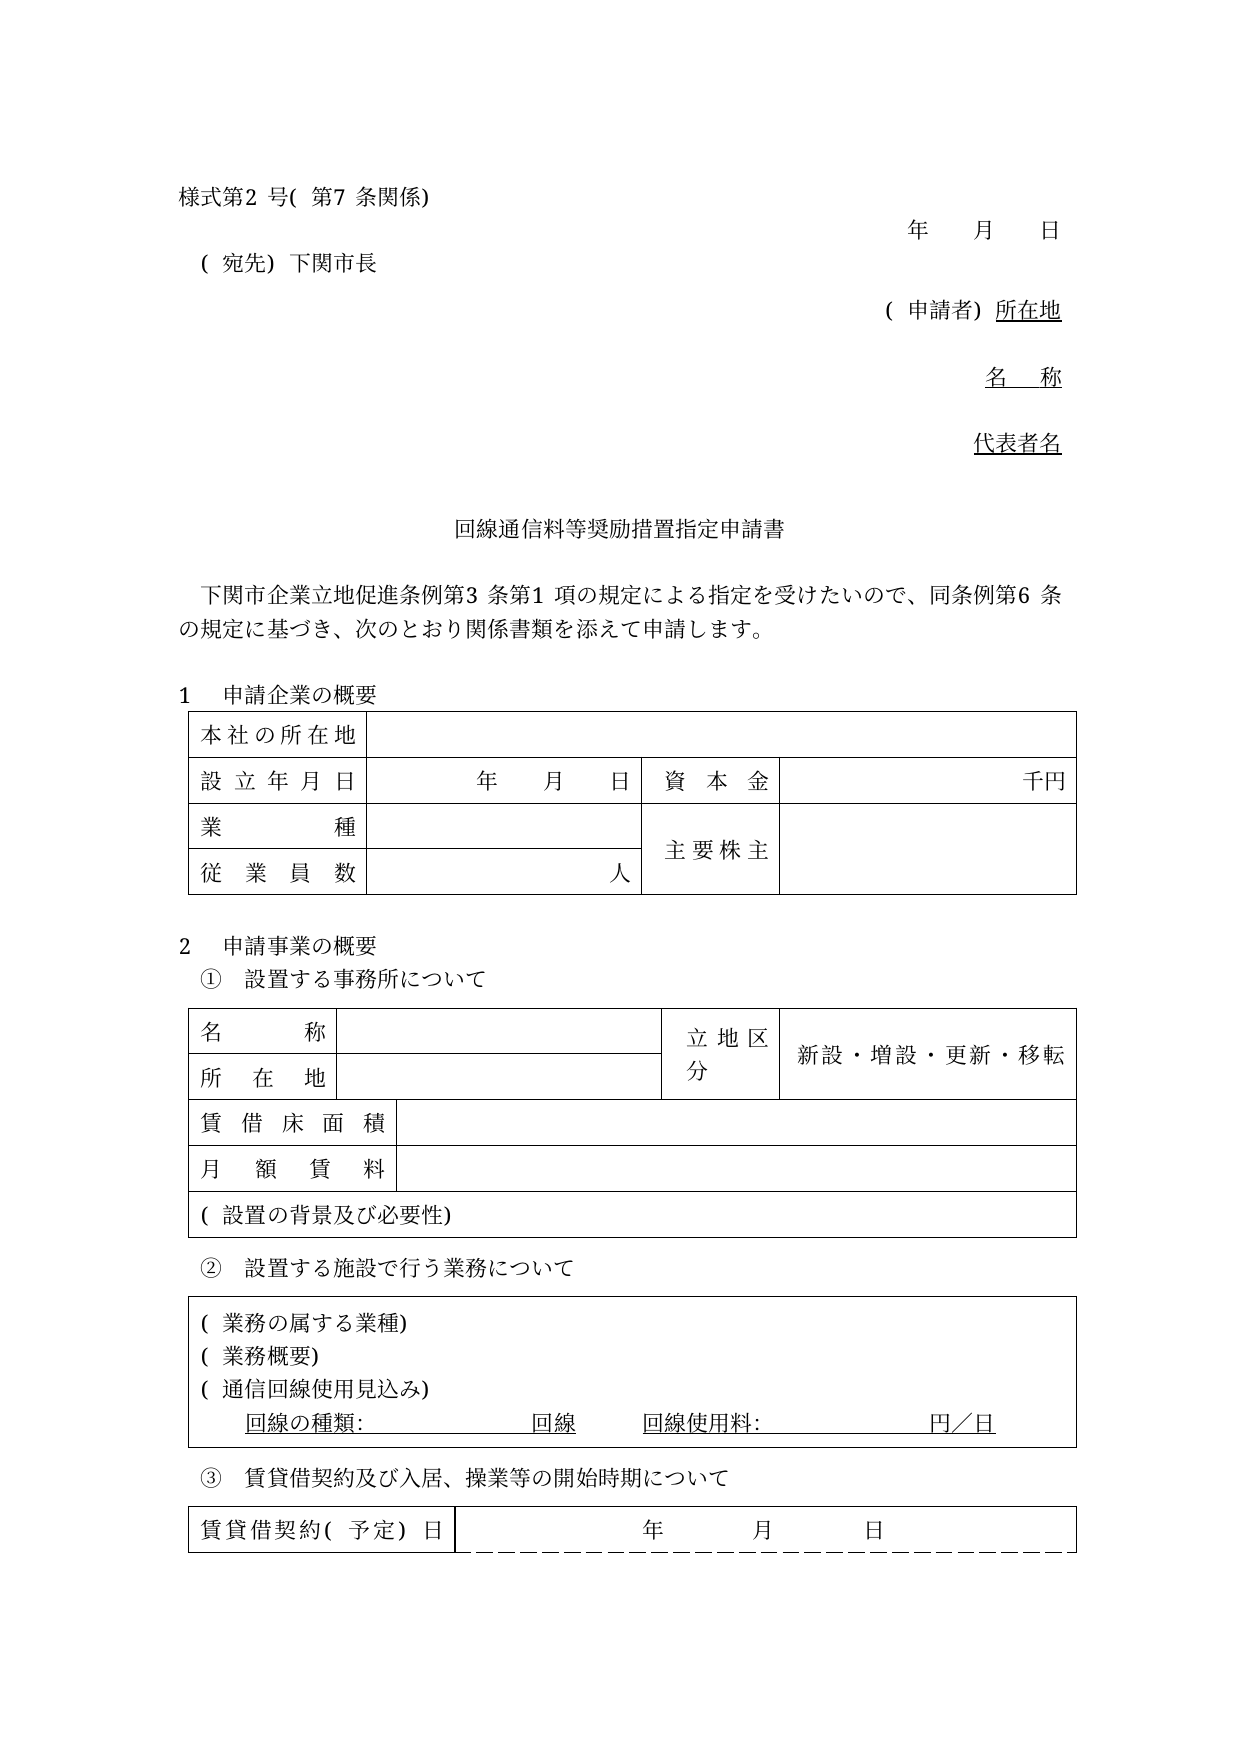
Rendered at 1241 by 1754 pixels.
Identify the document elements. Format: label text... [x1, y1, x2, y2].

table_cell 従業員数 [189, 849, 366, 894]
text ① 設置する事務所について [178, 962, 1062, 995]
text 回線通信料等奨励措置指定申請書 [178, 511, 1062, 545]
text 代表者名 [178, 412, 1062, 478]
table_header 名称 [189, 1009, 336, 1053]
table_header 年 月 日 [456, 1507, 1076, 1552]
text ② 設置する施設で行う業務について [178, 1250, 1062, 1283]
table_cell 年 月 日 [367, 758, 641, 802]
table_cell (設置の背景及び必要性) [189, 1192, 1076, 1237]
text ③ 賃貸借契約及び入居、操業等の開始時期について [178, 1460, 1062, 1493]
text (申請者)所在地 [178, 279, 1062, 345]
table_cell [397, 1100, 1076, 1145]
table_cell 業種 [189, 804, 366, 848]
table_header 立地区分 [662, 1009, 779, 1099]
table_cell 設立年月日 [189, 758, 366, 802]
table_cell 資本金 [642, 758, 779, 802]
text 名称 [178, 345, 1062, 412]
table_cell 所在地 [189, 1054, 336, 1099]
table_header [337, 1009, 661, 1053]
table_cell 月額賃料 [189, 1146, 396, 1191]
table_header (業務の属する業種) (業務概要) (通信回線使用見込み) 回線の種類： 回線 回線使用料： 円／日 [189, 1297, 1076, 1447]
table_cell 賃借床面積 [189, 1100, 396, 1145]
table_cell 千円 [780, 758, 1076, 802]
table_cell 主要株主 [642, 804, 779, 894]
text 年 月 日 [178, 212, 1062, 246]
table_header [367, 712, 1076, 757]
text 2 申請事業の概要 [178, 928, 1062, 962]
text 1 申請企業の概要 [178, 678, 1062, 711]
table_cell [780, 804, 1076, 894]
table_header 賃貸借契約(予定)日 [189, 1507, 454, 1552]
table_header 新設・増設・更新・移転 [780, 1009, 1076, 1099]
text 様式第2号(第7条関係) [178, 179, 1062, 212]
text (宛先)下関市長 [178, 246, 1062, 279]
table_cell [337, 1054, 661, 1099]
table_cell [367, 804, 641, 848]
text 下関市企業立地促進条例第3条第1項の規定による指定を受けたいので、同条例第6条の規定に基づき、次のとおり関係書類を添えて申請します。 [178, 578, 1062, 644]
table_header 本社の所在地 [189, 712, 366, 757]
table_cell 人 [367, 849, 641, 894]
table_cell [397, 1146, 1076, 1191]
